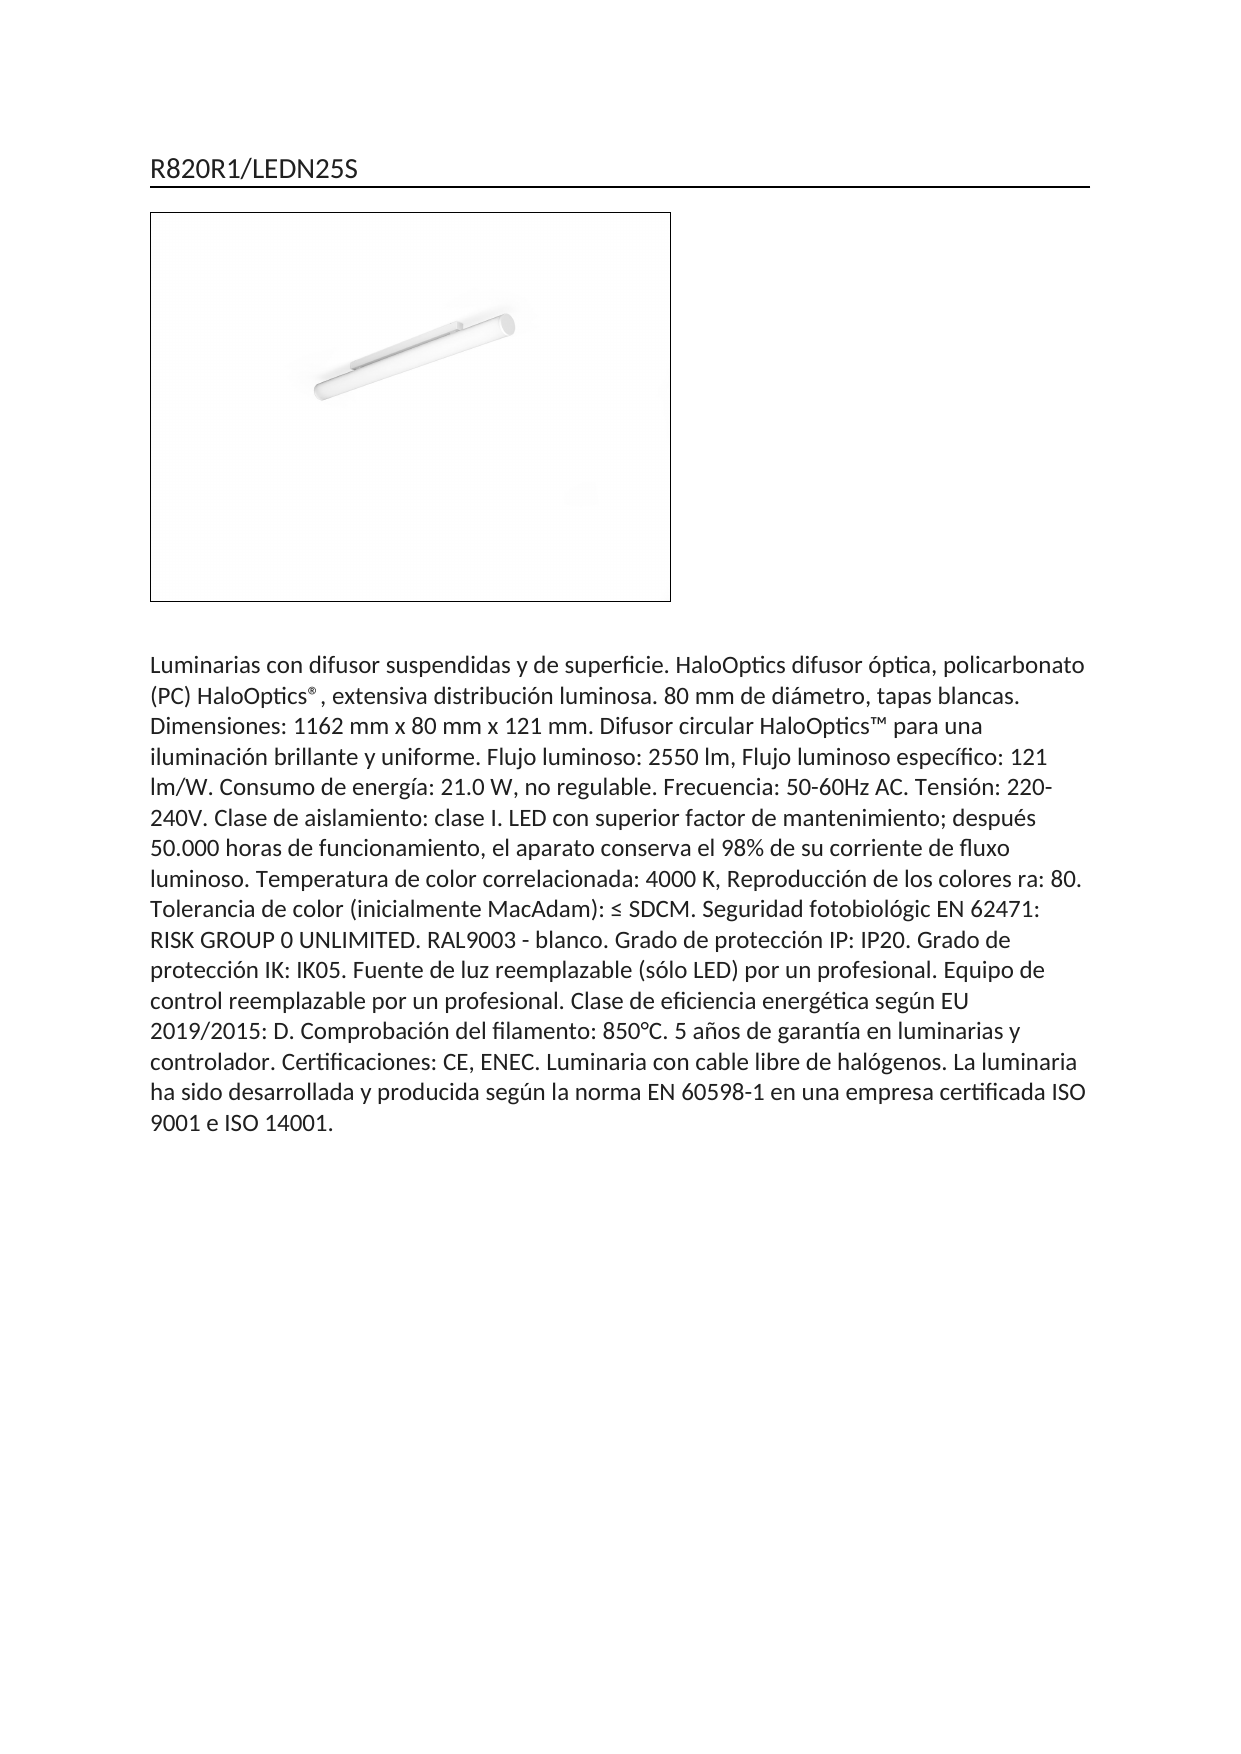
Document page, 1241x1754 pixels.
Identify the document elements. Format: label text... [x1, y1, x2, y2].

picture [151, 213, 670, 601]
text Luminarias con difusor suspendidas y de superficie. HaloOptics difusor óptica, policarbonato (PC) HaloOptics®, extensiva distribución luminosa. 80 mm de diámetro, tapas blancas. Dimensiones: 1162 mm x 80 mm x 121 mm. Difusor circular HaloOptics™ para una iluminación brillante y uniforme. Flujo luminoso: 2550 lm, Flujo luminoso específico: 121 lm/W. Consumo de energía: 21.0 W, no regulable. Frecuencia: 50-60Hz AC. Tensión: 220-240V. Clase de aislamiento: clase I. LED con superior factor de mantenimiento; después 50.000 horas de funcionamiento, el aparato conserva el 98% de su corriente de fluxo luminoso. Temperatura de color correlacionada: 4000 K, Reproducción de los colores ra: 80. Tolerancia de color (inicialmente MacAdam): ≤ SDCM. Seguridad fotobiológic EN 62471: RISK GROUP 0 UNLIMITED. RAL9003 - blanco. Grado de protección IP: IP20. Grado de protección IK: IK05. Fuente de luz reemplazable (sólo LED) por un profesional. Equipo de control reemplazable por un profesional. Clase de eficiencia energética según EU 2019/2015: D. Comprobación del filamento: 850°C. 5 años de garantía en luminarias y controlador. Certificaciones: CE, ENEC. Luminaria con cable libre de halógenos. La luminaria ha sido desarrollada y producida según la norma EN 60598-1 en una empresa certificada ISO 9001 e ISO 14001. [150, 649, 1090, 1138]
text R820R1/LEDN25S [150, 150, 1090, 186]
